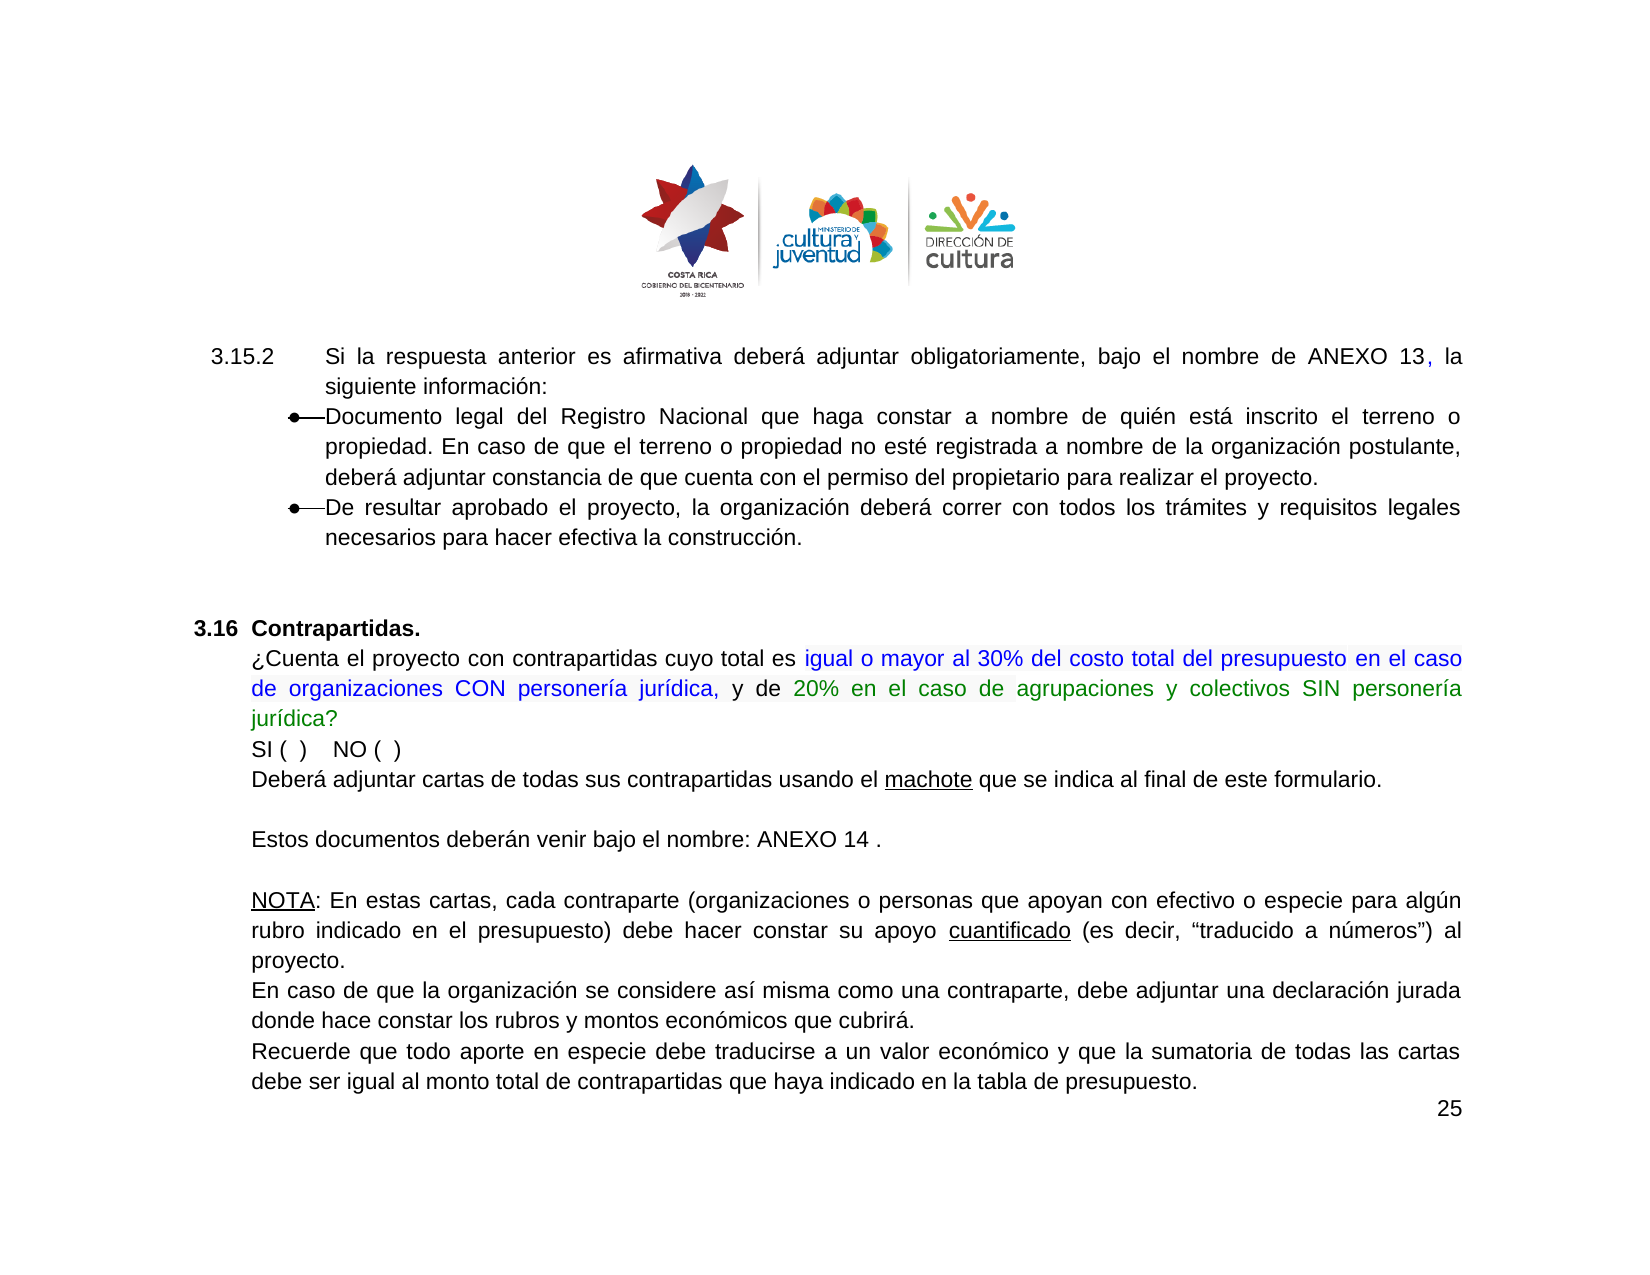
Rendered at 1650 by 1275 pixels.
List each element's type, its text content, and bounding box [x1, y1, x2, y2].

text ¿Cuenta el proyecto con contrapartidas cuyo total es igual o mayor al 30% del costo total del presupuesto en el caso de organizaciones CON personería jurídica, y de 20% en el caso de agrupaciones y colectivos SIN personería jurídica? [251, 645, 1462, 732]
text Deberá adjuntar cartas de todas sus contrapartidas usando el machote que se indica al final de este formulario. [251, 766, 1462, 792]
text En caso de que la organización se considere así misma como una contraparte, debe adjuntar una declaración jurada donde hace constar los rubros y montos económicos que cubrirá. [251, 977, 1462, 1034]
list Documento legal del Registro Nacional que haga constar a nombre de quién está inscrito el terreno o propiedad. En caso de que el terreno o propiedad no esté registrada a nombre de la organización postulante, deberá adjuntar constancia de que cuenta con el permiso del propietario para realizar el proyecto. [287, 403, 1462, 490]
text Recuerde que todo aporte en especie debe traducirse a un valor económico y que la sumatoria de todas las cartas debe ser igual al monto total de contrapartidas que haya indicado en la tabla de presupuesto. [251, 1038, 1462, 1094]
text SI ( ) NO ( ) [251, 736, 1462, 762]
picture [625, 150, 1029, 309]
text NOTA: En estas cartas, cada contraparte (organizaciones o personas que apoyan con efectivo o especie para algún rubro indicado en el presupuesto) debe hacer constar su apoyo cuantificado (es decir, “traducido a números”) al proyecto. [251, 887, 1462, 973]
list Si la respuesta anterior es afirmativa deberá adjuntar obligatoriamente, bajo el nombre de ANEXO 13, la siguiente información: [211, 343, 1462, 399]
list De resultar aprobado el proyecto, la organización deberá correr con todos los trámites y requisitos legales necesarios para hacer efectiva la construcción. [287, 494, 1462, 551]
list Contrapartidas. [193, 615, 1462, 641]
text Estos documentos deberán venir bajo el nombre: ANEXO 14 . [251, 826, 1462, 853]
